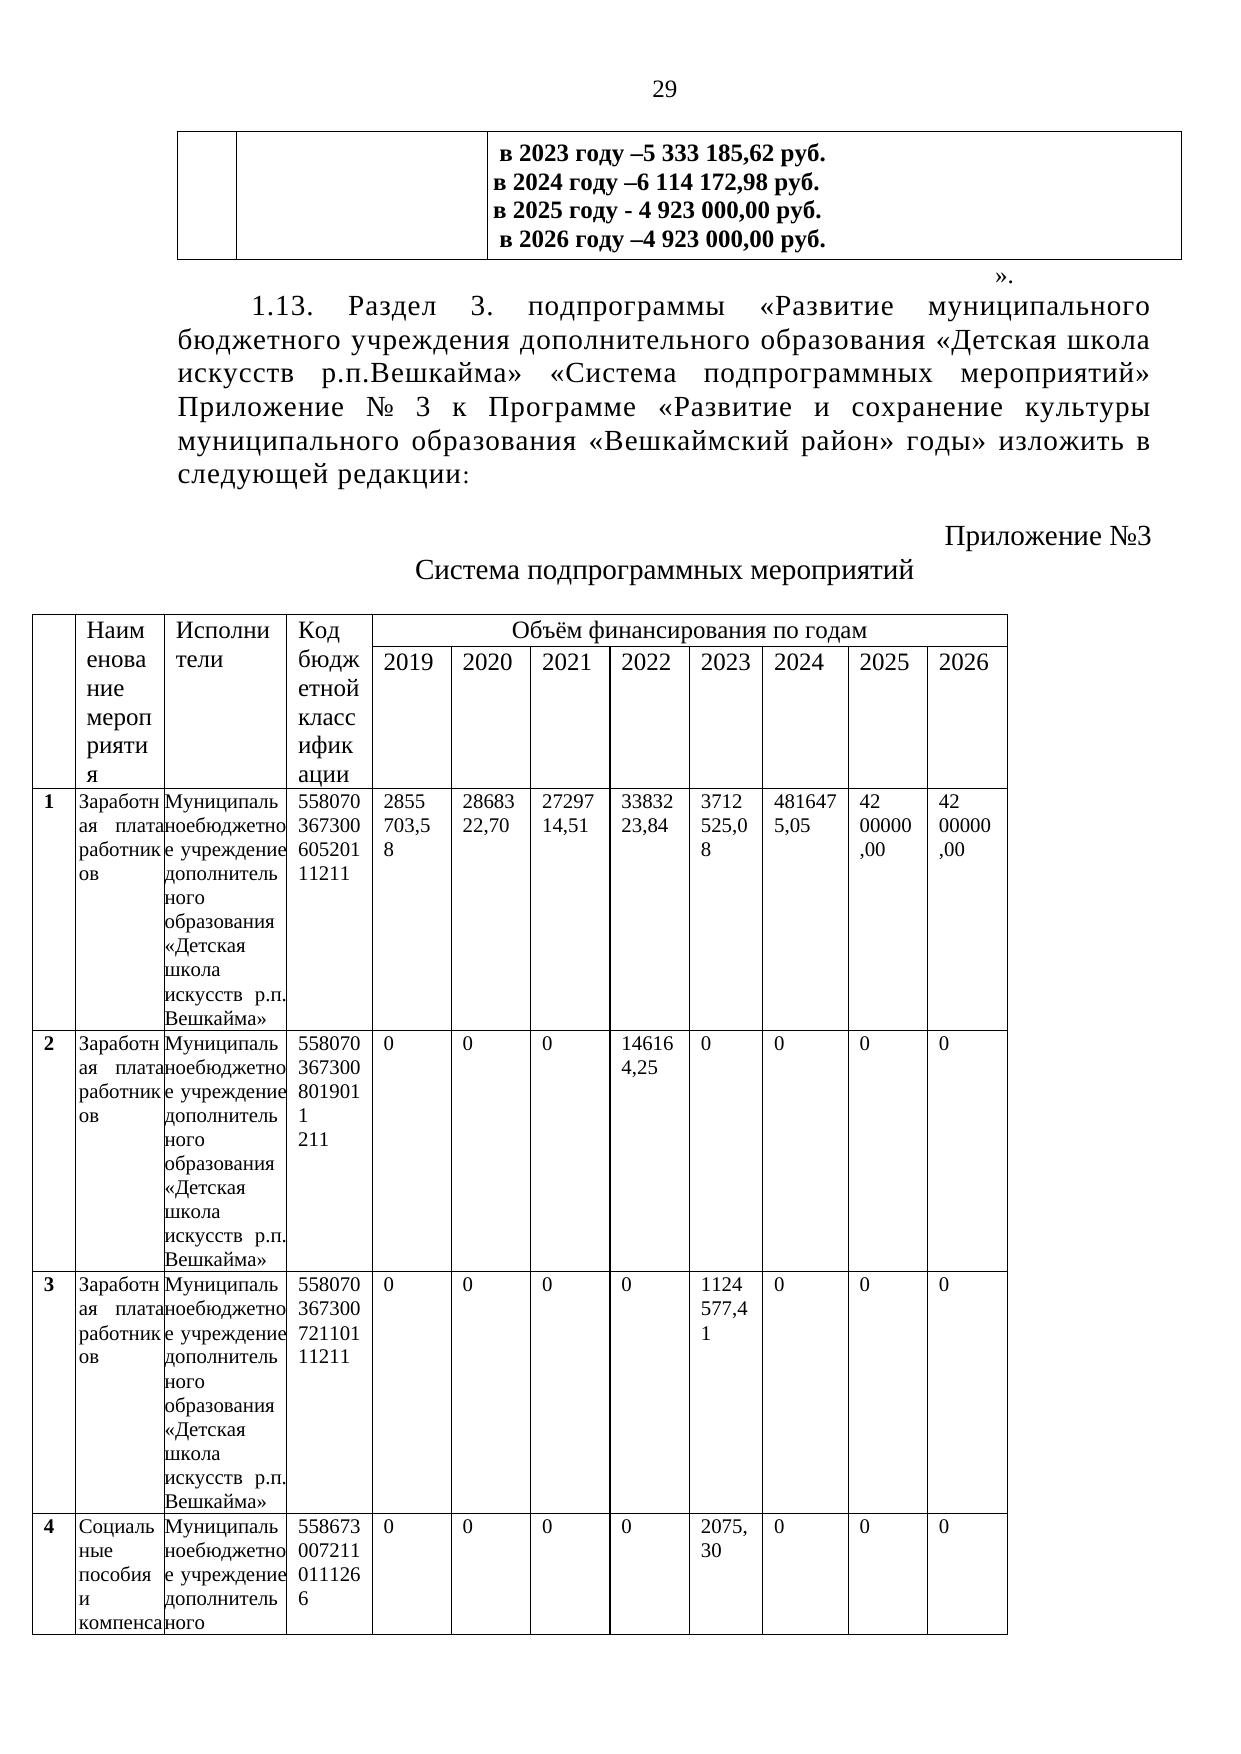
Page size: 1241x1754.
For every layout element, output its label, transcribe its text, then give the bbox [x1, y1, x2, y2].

table_cell 2075,30 [690, 1514, 762, 1634]
table_cell 2019 [373, 647, 451, 788]
text Система подпрограммных мероприятий [177, 552, 1152, 586]
table_cell 0 [690, 1031, 762, 1271]
table_cell 0 [531, 1031, 609, 1271]
table_cell 0 [611, 1514, 689, 1634]
table_cell 2022 [611, 647, 689, 788]
table_cell 0 [452, 1031, 530, 1271]
table_cell 0 [928, 1272, 1007, 1513]
table_cell 3712525,08 [690, 789, 762, 1029]
table_cell 2020 [452, 647, 530, 788]
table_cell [165, 1514, 286, 1634]
table_cell 2729714,51 [531, 789, 609, 1029]
table_cell 0 [373, 1272, 451, 1513]
table_cell 2868322,70 [452, 789, 530, 1029]
table_cell 2021 [531, 647, 609, 788]
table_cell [76, 1514, 164, 1634]
table_header [33, 615, 75, 788]
table_header Наименование мероприятия [76, 615, 164, 788]
table_cell 0 [849, 1031, 927, 1271]
table_cell 2024 [763, 647, 848, 788]
table_cell 0 [531, 1272, 609, 1513]
table_cell 0 [763, 1272, 848, 1513]
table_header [237, 132, 487, 259]
table_cell 5580703673008019011 211 [287, 1031, 372, 1271]
table_cell Заработная плата работников [76, 1031, 164, 1271]
table_cell 2026 [928, 647, 1007, 788]
table_cell Заработная плата работников [76, 789, 164, 1029]
table_cell 0 [373, 1514, 451, 1634]
table_cell 2025 [849, 647, 927, 788]
table_cell 5586730072110111266 [287, 1514, 372, 1634]
table_cell 0 [849, 1272, 927, 1513]
table_cell 3 [33, 1272, 75, 1513]
table_header Объём финансирования по годам [373, 615, 1007, 646]
table_cell 2023 [690, 647, 762, 788]
table_cell 4 [33, 1514, 75, 1634]
table_cell 0 [531, 1514, 609, 1634]
table_header Код бюджетной классификации [287, 615, 372, 788]
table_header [488, 132, 1181, 259]
table_cell 4816475,05 [763, 789, 848, 1029]
table_cell 4200000,00 [849, 789, 927, 1029]
text 1.13. Раздел 3. подпрограммы «Развитие муниципального бюджетного учреждения дополнительного образования «Детская школа искусств р.п.Вешкайма» «Система подпрограммных мероприятий» Приложение № 3 к Программе «Развитие и сохранение культуры муниципального образования «Вешкаймский район» годы» изложить в следующей редакции: [177, 288, 1152, 490]
table_cell 2855 703,58 [373, 789, 451, 1029]
table_cell 0 [452, 1514, 530, 1634]
table_cell Муниципальноебюджетное учреждение дополнительного образования «Детская школа искусств р.п. Вешкайма» [165, 1272, 286, 1513]
table_cell 146164,25 [611, 1031, 689, 1271]
table_cell Муниципальноебюджетное учреждение дополнительного образования «Детская школа искусств р.п. Вешкайма» [165, 1031, 286, 1271]
table_cell 0 [928, 1514, 1007, 1634]
table_header Исполнители [165, 615, 286, 788]
table_cell 0 [763, 1514, 848, 1634]
table_cell 3383223,84 [611, 789, 689, 1029]
text Приложение №3 [177, 518, 1152, 552]
text ». [177, 260, 1152, 288]
table_cell 1 [33, 789, 75, 1029]
table_cell 55807036730060520111211 [287, 789, 372, 1029]
table_header 9 [178, 132, 236, 259]
table_cell Заработная плата работников [76, 1272, 164, 1513]
table_cell 4200000,00 [928, 789, 1007, 1029]
table_cell 55807036730072110111211 [287, 1272, 372, 1513]
table_cell 0 [763, 1031, 848, 1271]
table_cell Муниципальноебюджетное учреждение дополнительного образования «Детская школа искусств р.п. Вешкайма» [165, 789, 286, 1029]
table_cell 2 [33, 1031, 75, 1271]
table_cell 0 [373, 1031, 451, 1271]
table_cell 0 [452, 1272, 530, 1513]
table_cell 0 [611, 1272, 689, 1513]
table_cell 0 [928, 1031, 1007, 1271]
table_cell 0 [849, 1514, 927, 1634]
table_cell 1124577,41 [690, 1272, 762, 1513]
